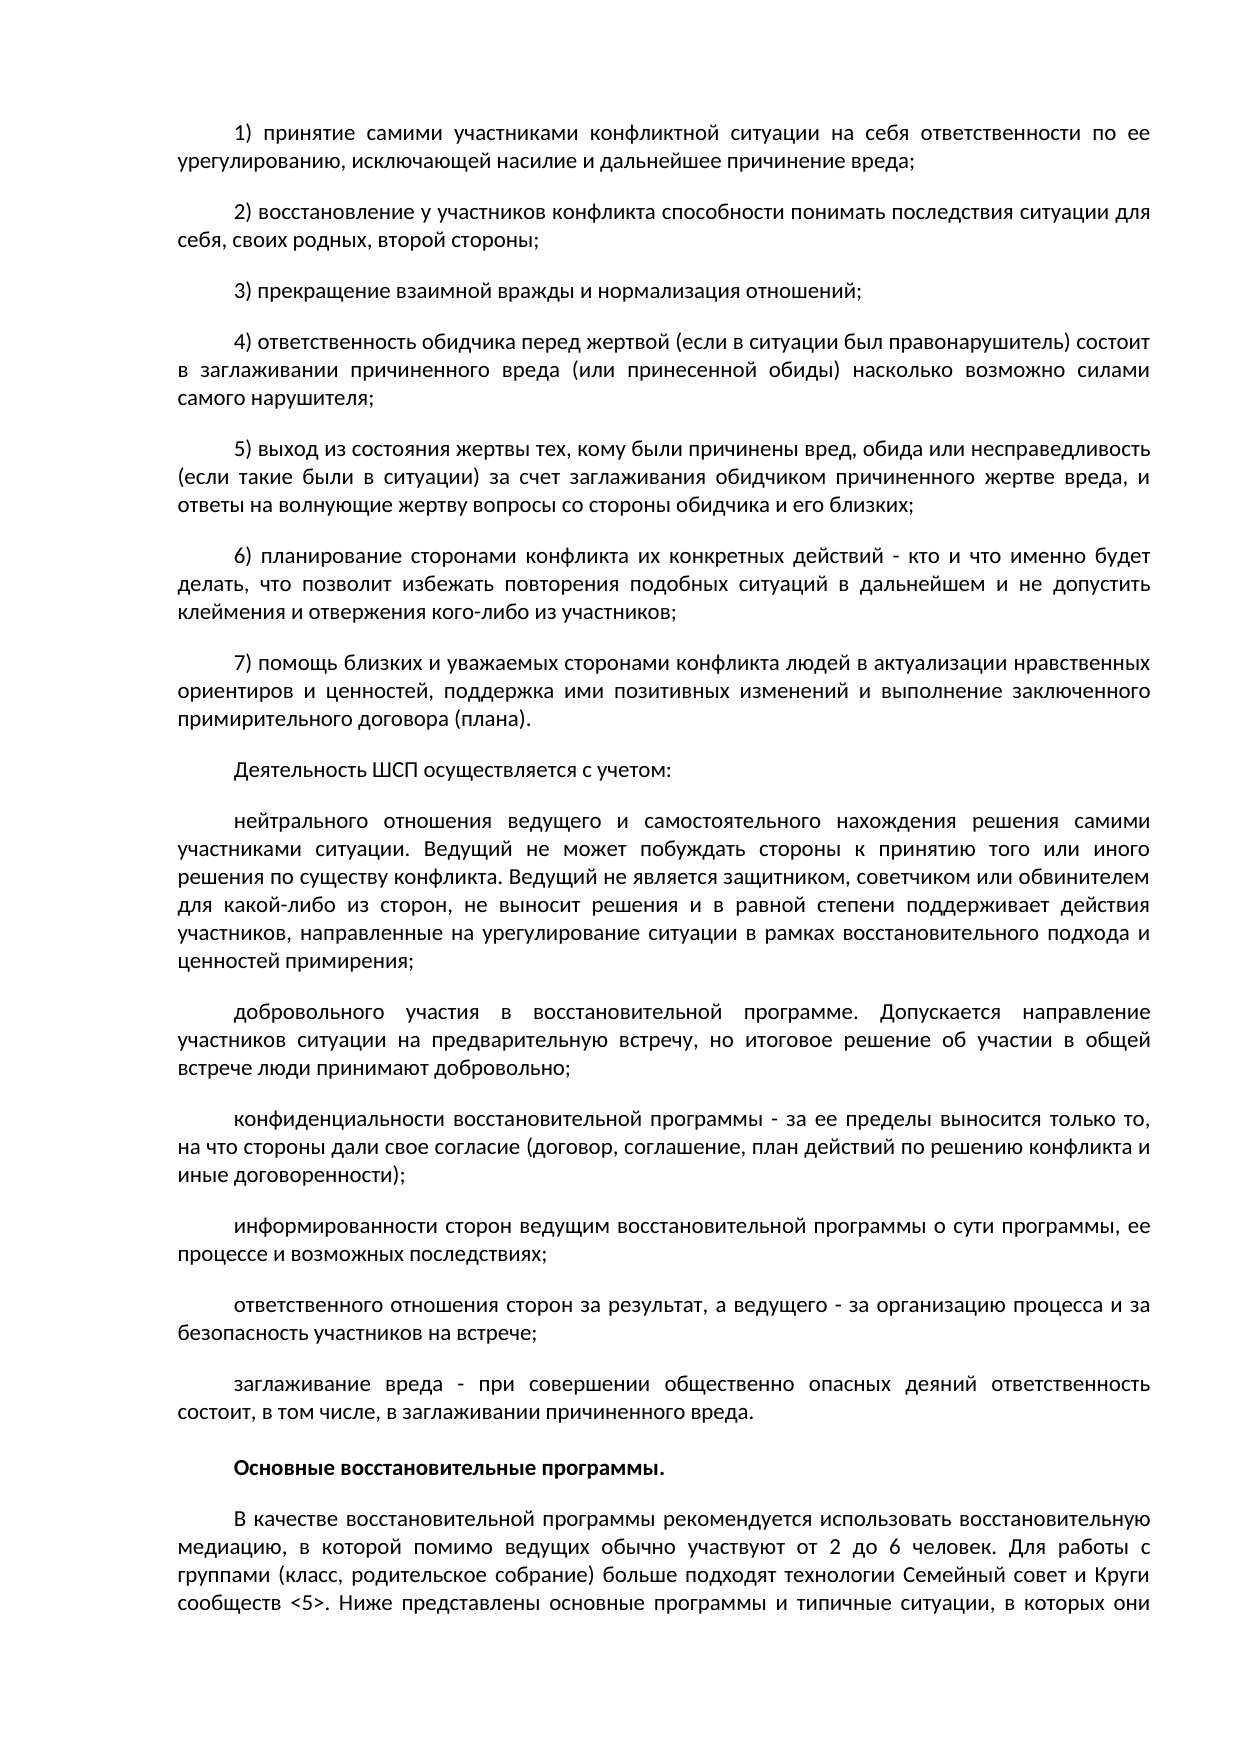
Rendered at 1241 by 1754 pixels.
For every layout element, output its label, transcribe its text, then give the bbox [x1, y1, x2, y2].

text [177, 1504, 1152, 1616]
text добровольного участия в восстановительной программе. Допускается направление участников ситуации на предварительную встречу, но итоговое решение об участии в общей встрече люди принимают добровольно; [177, 997, 1152, 1081]
text нейтрального отношения ведущего и самостоятельного нахождения решения самими участниками ситуации. Ведущий не может побуждать стороны к принятию того или иного решения по существу конфликта. Ведущий не является защитником, советчиком или обвинителем для какой-либо из сторон, не выносит решения и в равной степени поддерживает действия участников, направленные на урегулирование ситуации в рамках восстановительного подхода и ценностей примирения; [177, 806, 1152, 974]
text ответственного отношения сторон за результат, а ведущего - за организацию процесса и за безопасность участников на встрече; [177, 1290, 1152, 1346]
text 5) выход из состояния жертвы тех, кому были причинены вред, обида или несправедливость (если такие были в ситуации) за счет заглаживания обидчиком причиненного жертве вреда, и ответы на волнующие жертву вопросы со стороны обидчика и его близких; [177, 434, 1152, 518]
text 2) восстановление у участников конфликта способности понимать последствия ситуации для себя, своих родных, второй стороны; [177, 197, 1152, 253]
text Деятельность ШСП осуществляется с учетом: [177, 755, 1152, 783]
text 4) ответственность обидчика перед жертвой (если в ситуации был правонарушитель) состоит в заглаживании причиненного вреда (или принесенной обиды) насколько возможно силами самого нарушителя; [177, 327, 1152, 411]
text 3) прекращение взаимной вражды и нормализация отношений; [177, 276, 1152, 304]
text 7) помощь близких и уважаемых сторонами конфликта людей в актуализации нравственных ориентиров и ценностей, поддержка ими позитивных изменений и выполнение заключенного примирительного договора (плана). [177, 648, 1152, 732]
text заглаживание вреда - при совершении общественно опасных деяний ответственность состоит, в том числе, в заглаживании причиненного вреда. [177, 1369, 1152, 1425]
text информированности сторон ведущим восстановительной программы о сути программы, ее процессе и возможных последствиях; [177, 1211, 1152, 1267]
text конфиденциальности восстановительной программы - за ее пределы выносится только то, на что стороны дали свое согласие (договор, соглашение, план действий по решению конфликта и иные договоренности); [177, 1104, 1152, 1188]
title Основные восстановительные программы. [177, 1453, 1152, 1481]
text 6) планирование сторонами конфликта их конкретных действий - кто и что именно будет делать, что позволит избежать повторения подобных ситуаций в дальнейшем и не допустить клеймения и отвержения кого-либо из участников; [177, 541, 1152, 625]
text 1) принятие самими участниками конфликтной ситуации на себя ответственности по ее урегулированию, исключающей насилие и дальнейшее причинение вреда; [177, 118, 1152, 174]
